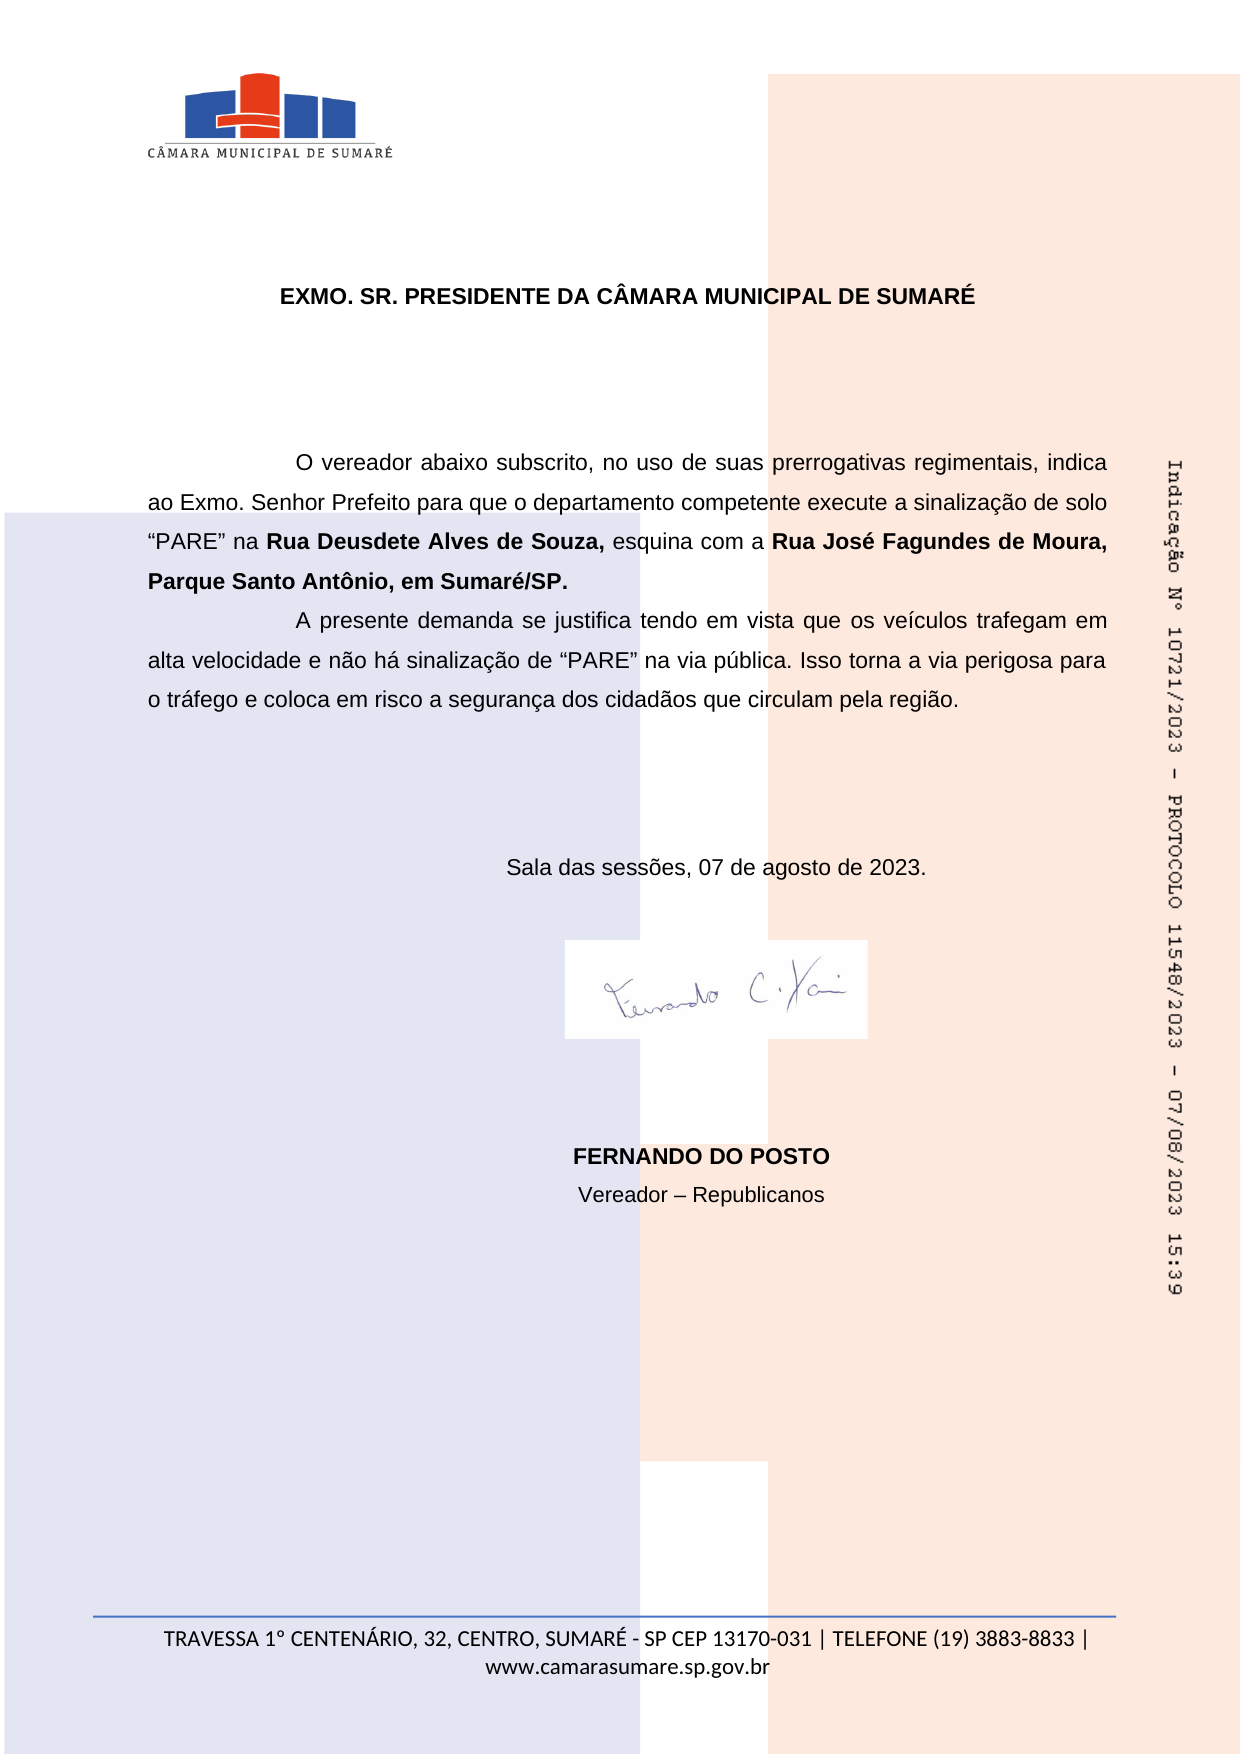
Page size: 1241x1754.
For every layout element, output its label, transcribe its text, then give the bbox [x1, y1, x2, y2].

picture [1142, 455, 1205, 1299]
text EXMO. SR. PRESIDENTE DA CÂMARA MUNICIPAL DE SUMARÉ [148, 283, 1107, 309]
text Vereador – Republicanos [148, 1182, 1107, 1207]
picture [147, 73, 394, 160]
text O vereador abaixo subscrito, no uso de suas prerrogativas regimentais, indica ao Exmo. Senhor Prefeito para que o departamento competente execute a sinalização de solo “PARE” na Rua Deusdete Alves de Souza, esquina com a Rua José Fagundes de Moura, Parque Santo Antônio, em Sumaré/SP. [148, 449, 1107, 594]
text Sala das sessões, 07 de agosto de 2023. [148, 853, 1107, 880]
text FERNANDO DO POSTO [148, 1143, 1107, 1169]
text A presente demanda se justifica tendo em vista que os veículos trafegam em alta velocidade e não há sinalização de “PARE” na via pública. Isso torna a via perigosa para o tráfego e coloca em risco a segurança dos cidadãos que circulam pela região. [148, 607, 1107, 712]
